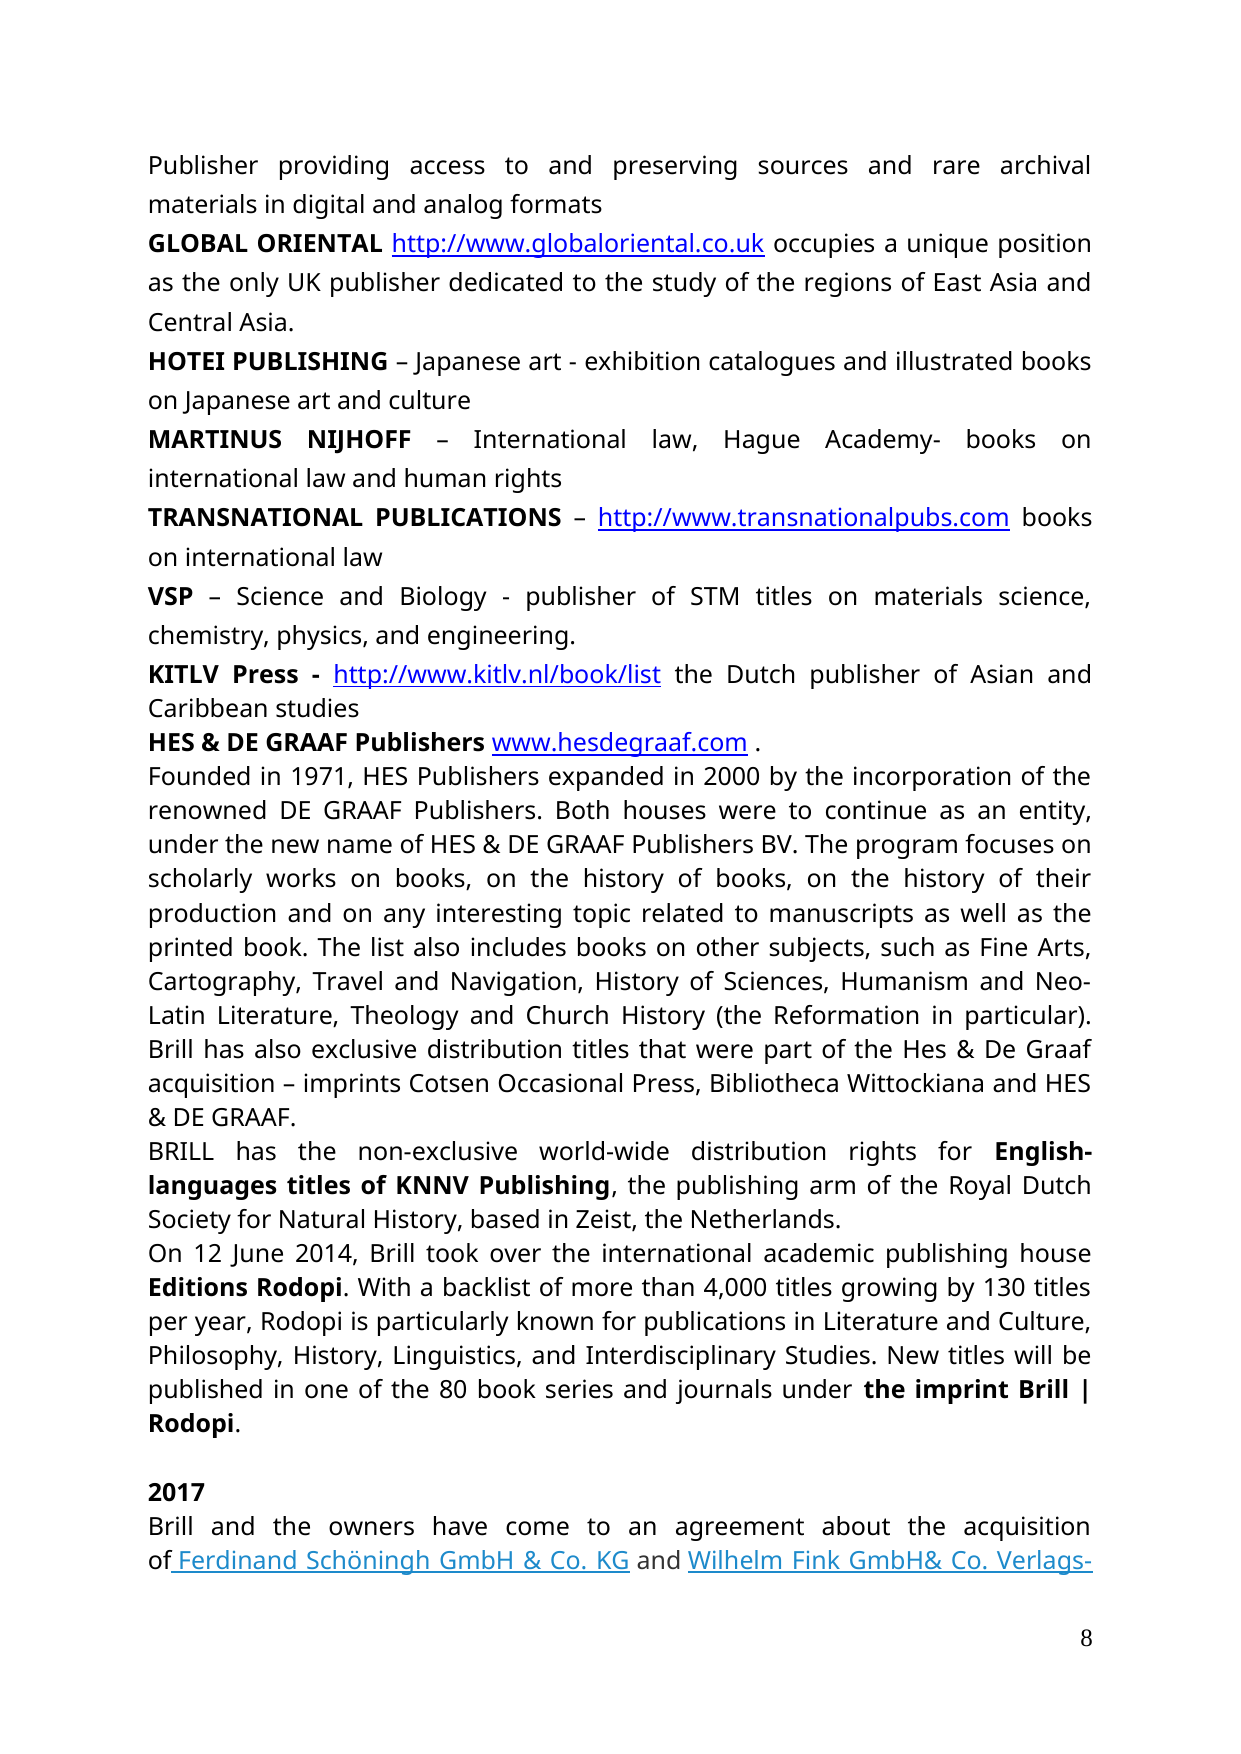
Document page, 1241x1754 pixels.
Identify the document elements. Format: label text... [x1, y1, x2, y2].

text HES & DE GRAAF Publishers www.hesdegraaf.com . [148, 725, 1093, 759]
text VSP – Science and Biology - publisher of STM titles on materials science, chemistry, physics, and engineering. [148, 578, 1093, 652]
text On 12 June 2014, Brill took over the international academic publishing house Editions Rodopi. With a backlist of more than 4,000 titles growing by 130 titles per year, Rodopi is particularly known for publications in Literature and Culture, Philosophy, History, Linguistics, and Interdisciplinary Studies. New titles will be published in one of the 80 book series and journals under the imprint Brill | Rodopi. [148, 1236, 1093, 1440]
text MARTINUS NIJHOFF – International law, Hague Academy- books on international law and human rights [148, 422, 1093, 495]
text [148, 1508, 1093, 1576]
text Founded in 1971, HES Publishers expanded in 2000 by the incorporation of the renowned DE GRAAF Publishers. Both houses were to continue as an entity, under the new name of HES & DE GRAAF Publishers BV. The program focuses on scholarly works on books, on the history of books, on the history of their production and on any interesting topic related to manuscripts as well as the printed book. The list also includes books on other subjects, such as Fine Arts, Cartography, Travel and Navigation, History of Sciences, Humanism and Neo-Latin Literature, Theology and Church History (the Reformation in particular). Brill has also exclusive distribution titles that were part of the Hes & De Graaf acquisition – imprints Cotsen Occasional Press, Bibliotheca Wittockiana and HES & DE GRAAF. [148, 759, 1093, 1134]
text Publisher providing access to and preserving sources and rare archival materials in digital and analog formats [148, 148, 1093, 221]
text BRILL has the non-exclusive world-wide distribution rights for English-languages titles of KNNV Publishing, the publishing arm of the Royal Dutch Society for Natural History, based in Zeist, the Netherlands. [148, 1134, 1093, 1236]
text KITLV Press - http://www.kitlv.nl/book/list the Dutch publisher of Asian and Caribbean studies [148, 657, 1093, 725]
text 2017 [148, 1474, 1093, 1508]
text GLOBAL ORIENTAL http://www.globaloriental.co.uk occupies a unique position as the only UK publisher dedicated to the study of the regions of East Asia and Central Asia. [148, 226, 1093, 338]
text TRANSNATIONAL PUBLICATIONS – http://www.transnationalpubs.com books on international law [148, 500, 1093, 573]
text HOTEI PUBLISHING – Japanese art - exhibition catalogues and illustrated books on Japanese art and culture [148, 343, 1093, 417]
